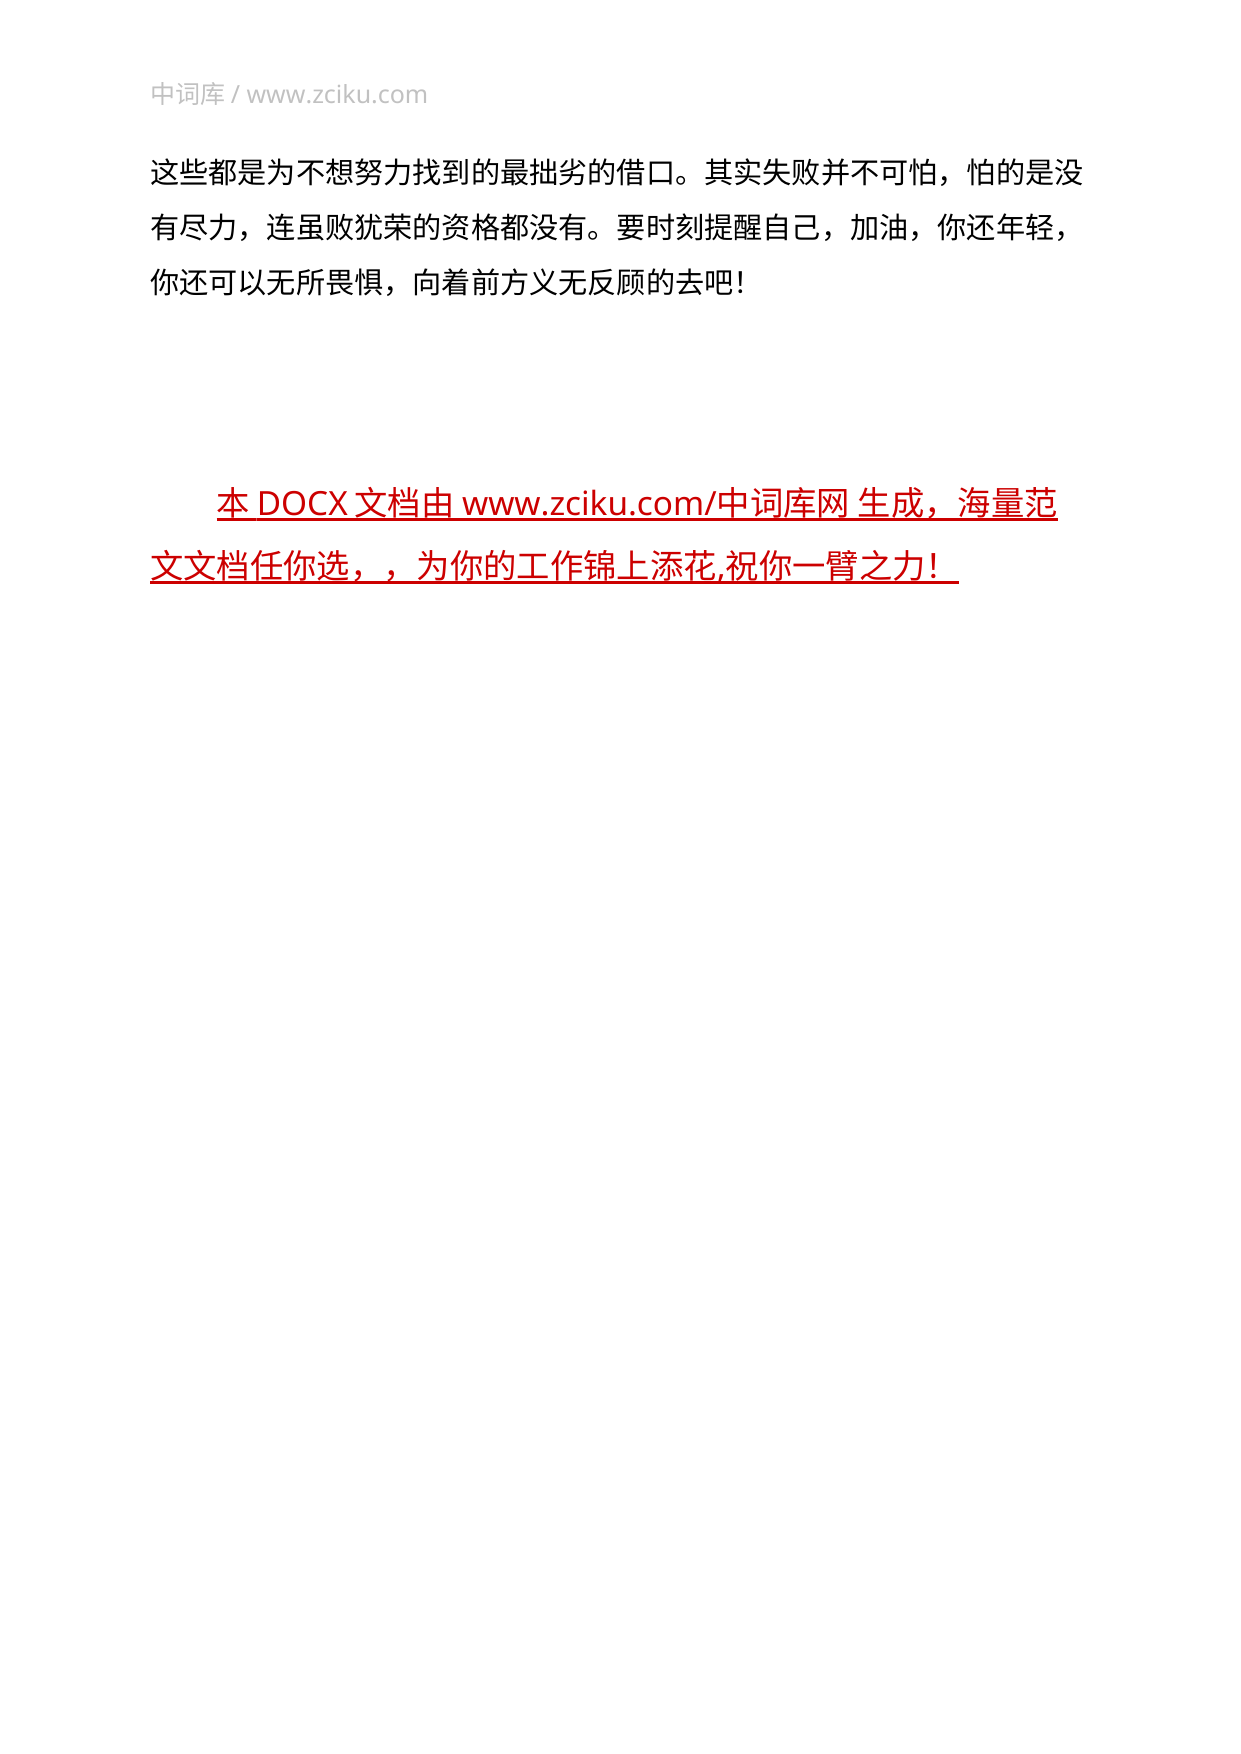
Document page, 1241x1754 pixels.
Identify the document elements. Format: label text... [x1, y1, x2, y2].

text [150, 150, 1090, 302]
text 本DOCX文档由 www.zciku.com/中词库网 生成，海量范文文档任你选，，为你的工作锦上添花,祝你一臂之力！ [150, 477, 1090, 588]
